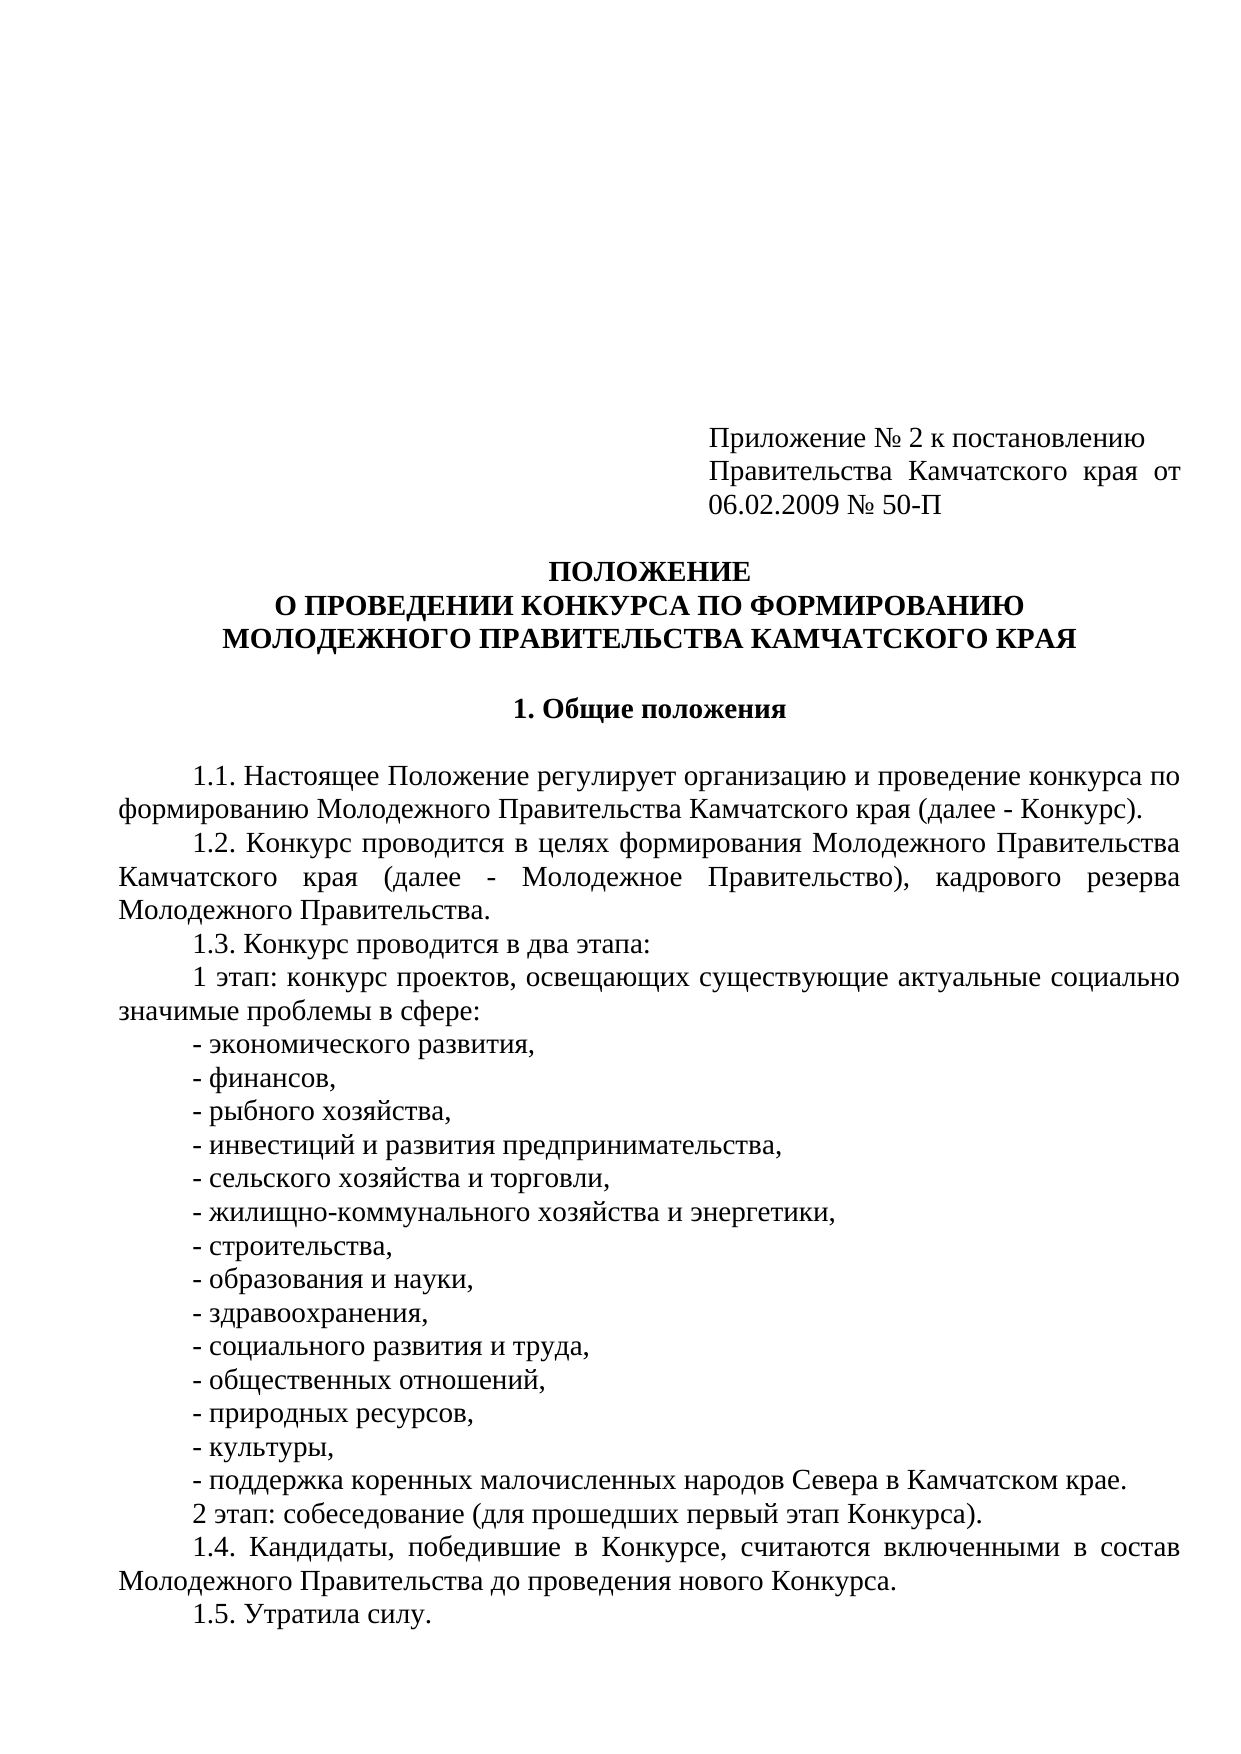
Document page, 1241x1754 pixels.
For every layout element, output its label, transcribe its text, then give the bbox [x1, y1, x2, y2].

text 1.3. Конкурс проводится в два этапа: [118, 926, 1181, 959]
title ПОЛОЖЕНИЕ [118, 554, 1181, 588]
title Приложение № 2 к постановлению [708, 420, 1181, 453]
text 1 этап: конкурс проектов, освещающих существующие актуальные социально значимые проблемы в сфере: [118, 959, 1181, 1026]
text 1.4. Кандидаты, победившие в Конкурсе, считаются включенными в состав Молодежного Правительства до проведения нового Конкурса. [118, 1529, 1181, 1597]
text 1.5. Утратила силу. [118, 1597, 1181, 1630]
text 2 этап: собеседование (для прошедших первый этап Конкурса). [118, 1496, 1181, 1529]
title О ПРОВЕДЕНИИ КОНКУРСА ПО ФОРМИРОВАНИЮ [118, 588, 1181, 621]
text - образования и науки, [118, 1261, 1181, 1295]
text - сельского хозяйства и торговли, [118, 1161, 1181, 1194]
text 1.1. Настоящее Положение регулирует организацию и проведение конкурса по формированию Молодежного Правительства Камчатского края (далее - Конкурс). [118, 758, 1181, 825]
text - финансов, [118, 1060, 1181, 1093]
text - строительства, [118, 1228, 1181, 1261]
text 1.2. Конкурс проводится в целях формирования Молодежного Правительства Камчатского края (далее - Молодежное Правительство), кадрового резерва Молодежного Правительства. [118, 825, 1181, 926]
text - рыбного хозяйства, [118, 1093, 1181, 1127]
title МОЛОДЕЖНОГО ПРАВИТЕЛЬСТВА КАМЧАТСКОГО КРАЯ [118, 621, 1181, 655]
text - природных ресурсов, [118, 1395, 1181, 1429]
text - инвестиций и развития предпринимательства, [118, 1127, 1181, 1161]
text - общественных отношений, [118, 1362, 1181, 1395]
text - культуры, [118, 1429, 1181, 1462]
title 1. Общие положения [118, 691, 1181, 724]
text - поддержка коренных малочисленных народов Севера в Камчатском крае. [118, 1462, 1181, 1496]
text - экономического развития, [118, 1026, 1181, 1060]
text Правительства Камчатского края от 06.02.2009 № 50-П [708, 453, 1181, 521]
text - жилищно-коммунального хозяйства и энергетики, [118, 1194, 1181, 1228]
text - здравоохранения, [118, 1295, 1181, 1328]
text - социального развития и труда, [118, 1328, 1181, 1362]
